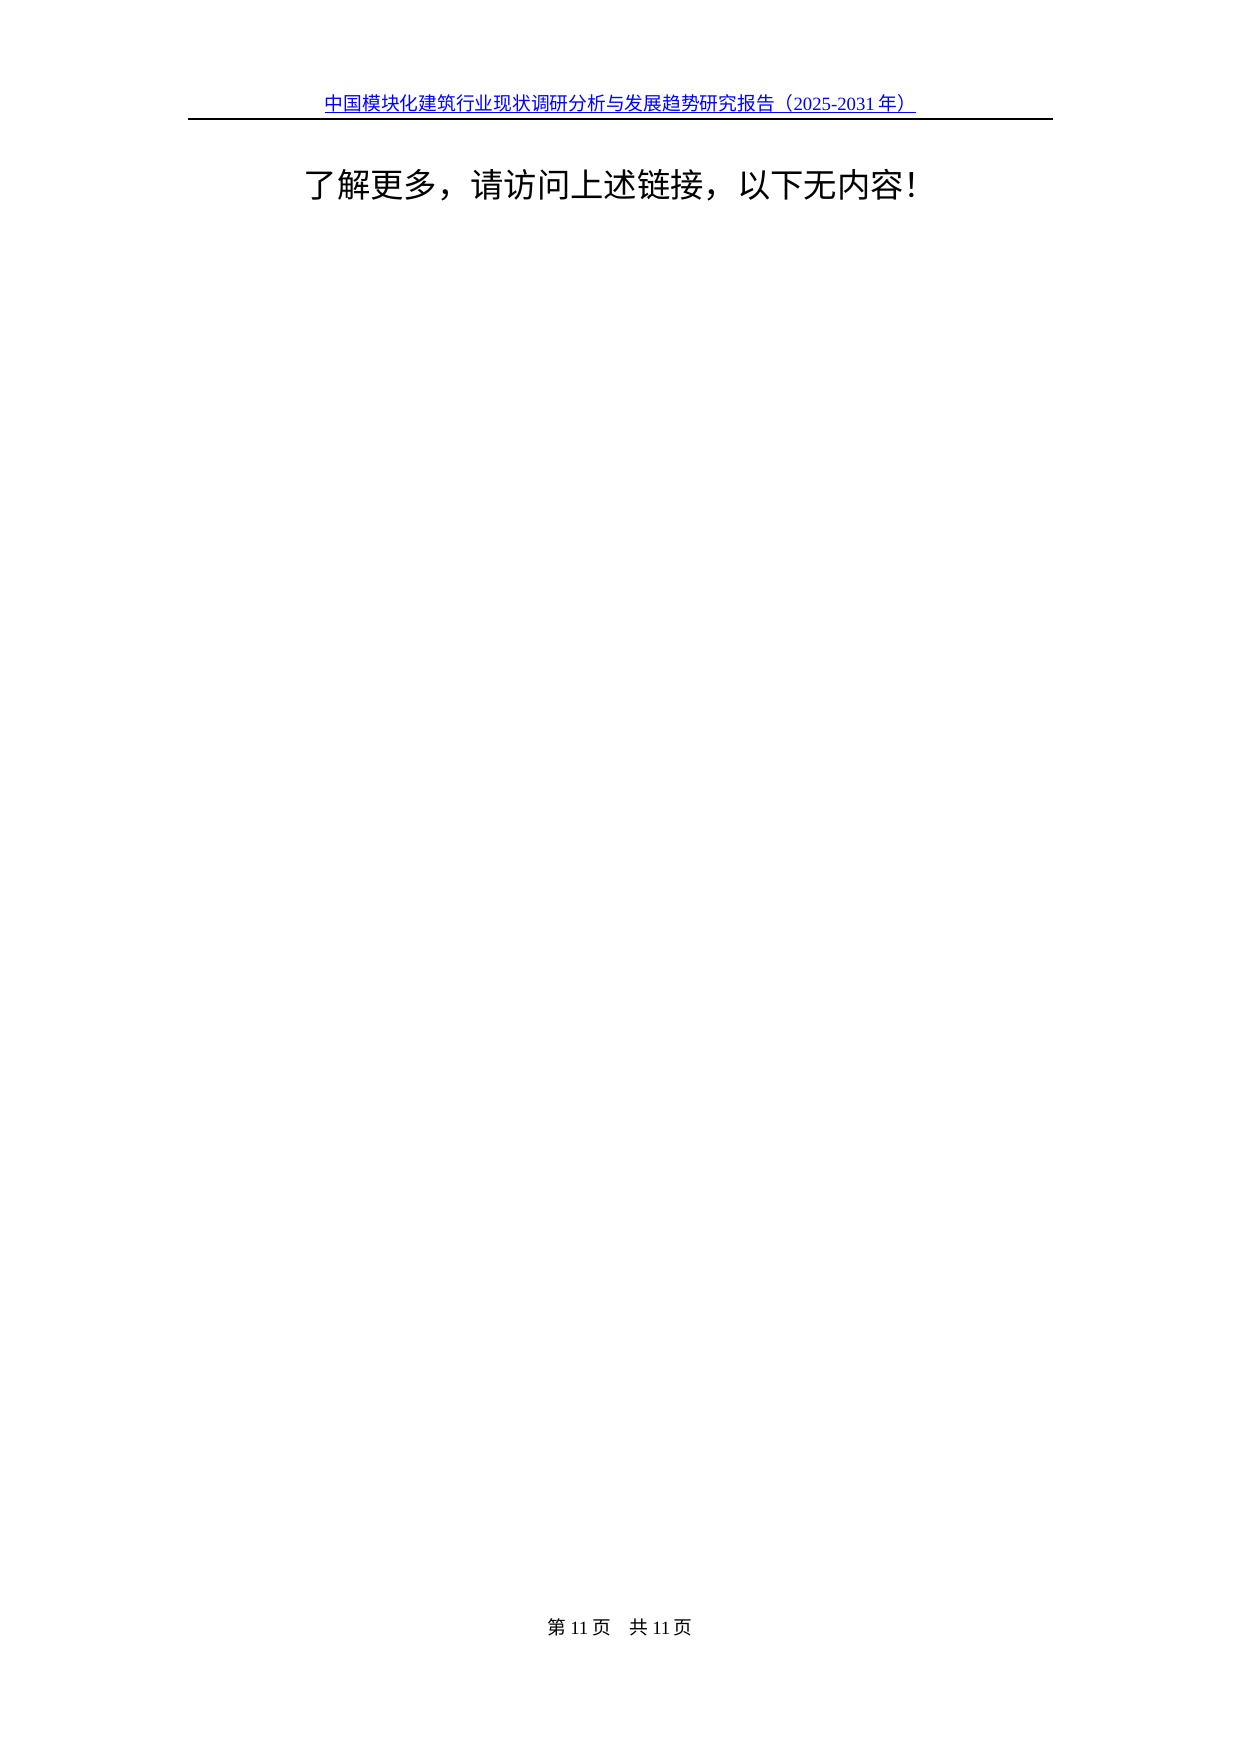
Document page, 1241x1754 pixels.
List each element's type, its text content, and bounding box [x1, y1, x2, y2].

title 了解更多，请访问上述链接，以下无内容！ [187, 150, 1053, 215]
